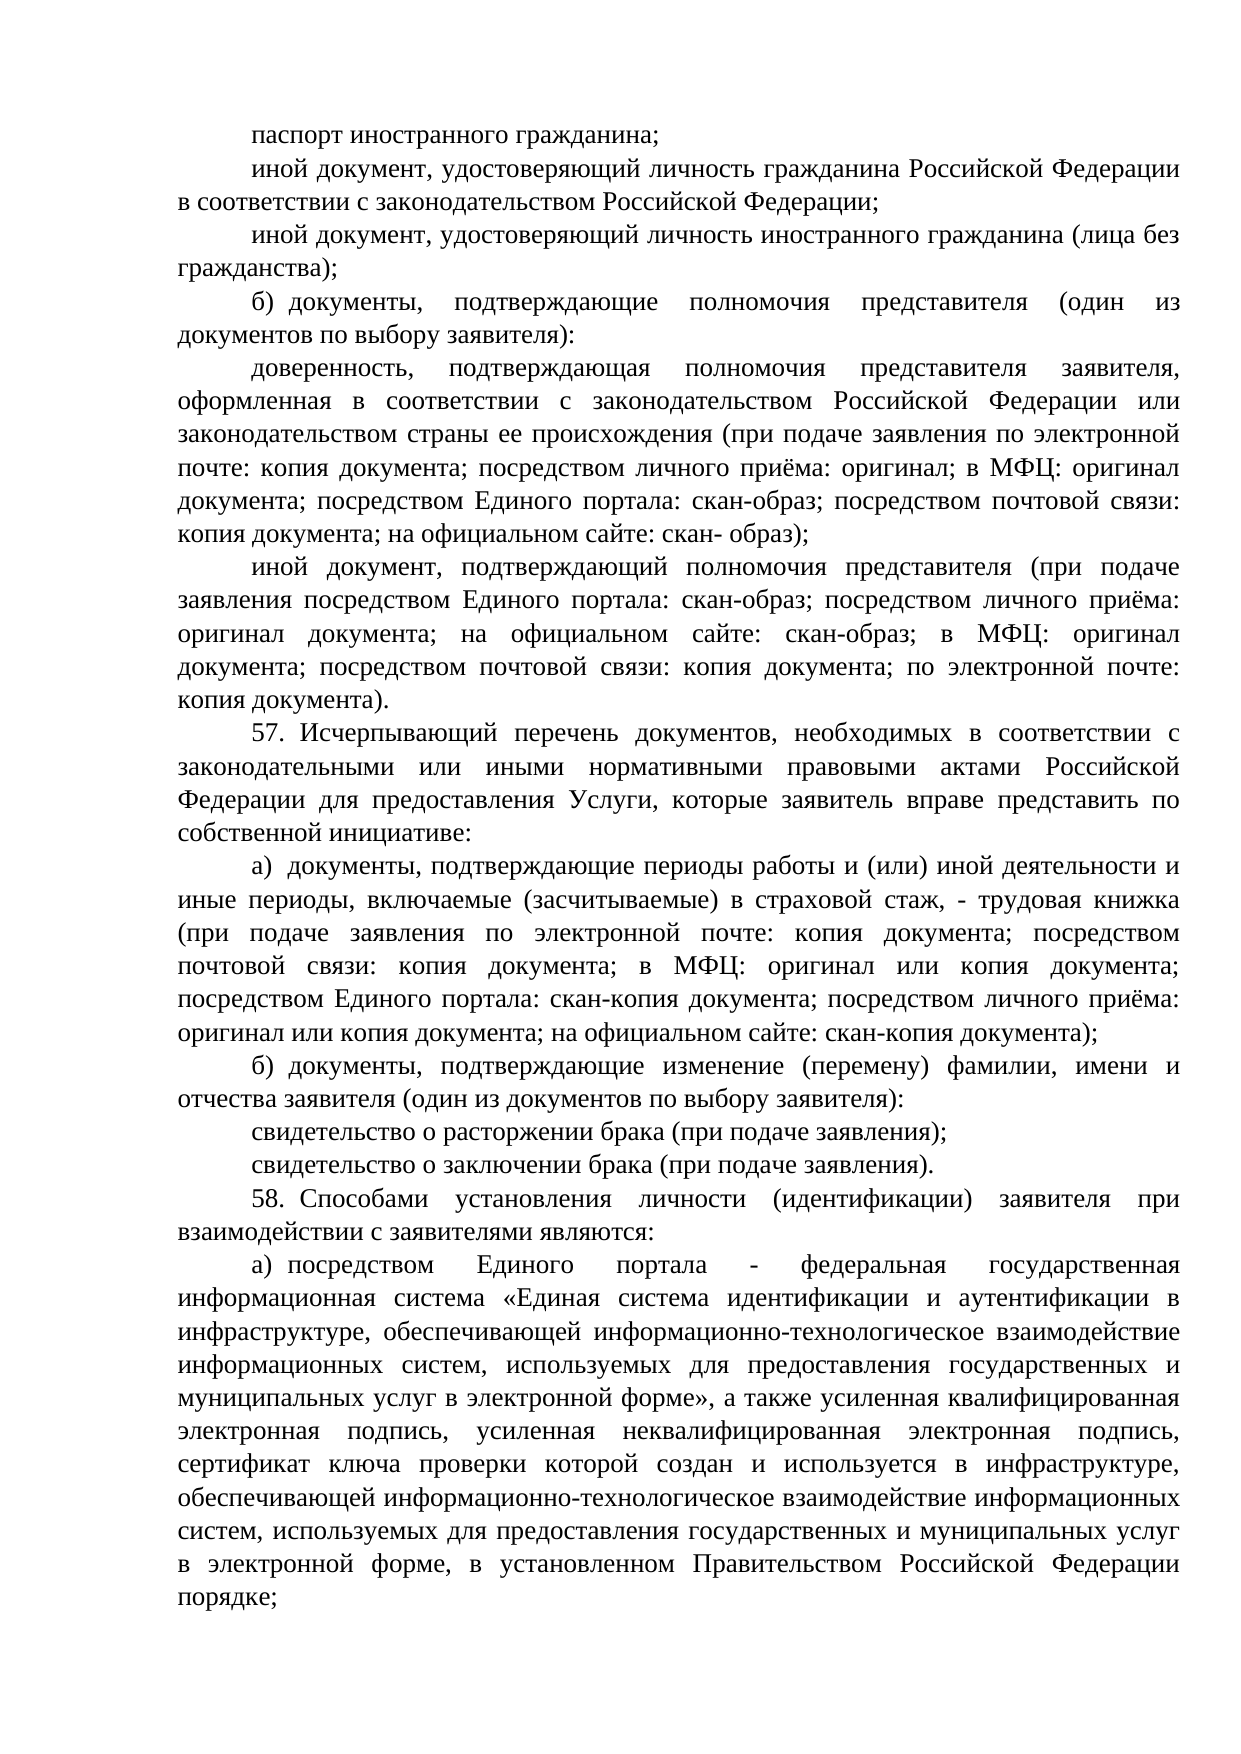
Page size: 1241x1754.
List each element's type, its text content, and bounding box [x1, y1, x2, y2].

text б) документы, подтверждающие полномочия представителя (один из документов по выбору заявителя): [177, 284, 1181, 349]
text свидетельство о заключении брака (при подаче заявления). [177, 1148, 1181, 1180]
text а) посредством Единого портала - федеральная государственная информационная система «Единая система идентификации и аутентификации в инфраструктуре, обеспечивающей информационно-технологическое взаимодействие информационных систем, используемых для предоставления государственных и муниципальных услуг в электронной форме», а также усиленная квалифицированная электронная подпись, усиленная неквалифицированная электронная подпись, сертификат ключа проверки которой создан и используется в инфраструктуре, обеспечивающей информационно-технологическое взаимодействие информационных систем, используемых для предоставления государственных и муниципальных услуг в электронной форме, в установленном Правительством Российской Федерации порядке; [177, 1248, 1181, 1612]
list Способами установления личности (идентификации) заявителя при взаимодействии с заявителями являются: [177, 1182, 1181, 1246]
text иной документ, подтверждающий полномочия представителя (при подаче заявления посредством Единого портала: скан-образ; посредством личного приёма: оригинал документа; на официальном сайте: скан-образ; в МФЦ: оригинал документа; посредством почтовой связи: копия документа; по электронной почте: копия документа). [177, 550, 1181, 714]
text а) документы, подтверждающие периоды работы и (или) иной деятельности и иные периоды, включаемые (засчитываемые) в страховой стаж, - трудовая книжка (при подаче заявления по электронной почте: копия документа; посредством почтовой связи: копия документа; в МФЦ: оригинал или копия документа; посредством Единого портала: скан-копия документа; посредством личного приёма: оригинал или копия документа; на официальном сайте: скан-копия документа); [177, 849, 1181, 1047]
text свидетельство о расторжении брака (при подаче заявления); [177, 1115, 1181, 1146]
text б) документы, подтверждающие изменение (перемену) фамилии, имени и отчества заявителя (один из документов по выбору заявителя): [177, 1049, 1181, 1113]
text иной документ, удостоверяющий личность иностранного гражданина (лица без гражданства); [177, 218, 1181, 282]
text иной документ, удостоверяющий личность гражданина Российской Федерации в соответствии с законодательством Российской Федерации; [177, 152, 1181, 216]
text паспорт иностранного гражданина; [177, 118, 1181, 149]
text доверенность, подтверждающая полномочия представителя заявителя, оформленная в соответствии с законодательством Российской Федерации или законодательством страны ее происхождения (при подаче заявления по электронной почте: копия документа; посредством личного приёма: оригинал; в МФЦ: оригинал документа; посредством Единого портала: скан-образ; посредством почтовой связи: копия документа; на официальном сайте: скан- образ); [177, 351, 1181, 548]
list Исчерпывающий перечень документов, необходимых в соответствии с законодательными или иными нормативными правовыми актами Российской Федерации для предоставления Услуги, которые заявитель вправе представить по собственной инициативе: [177, 717, 1181, 847]
